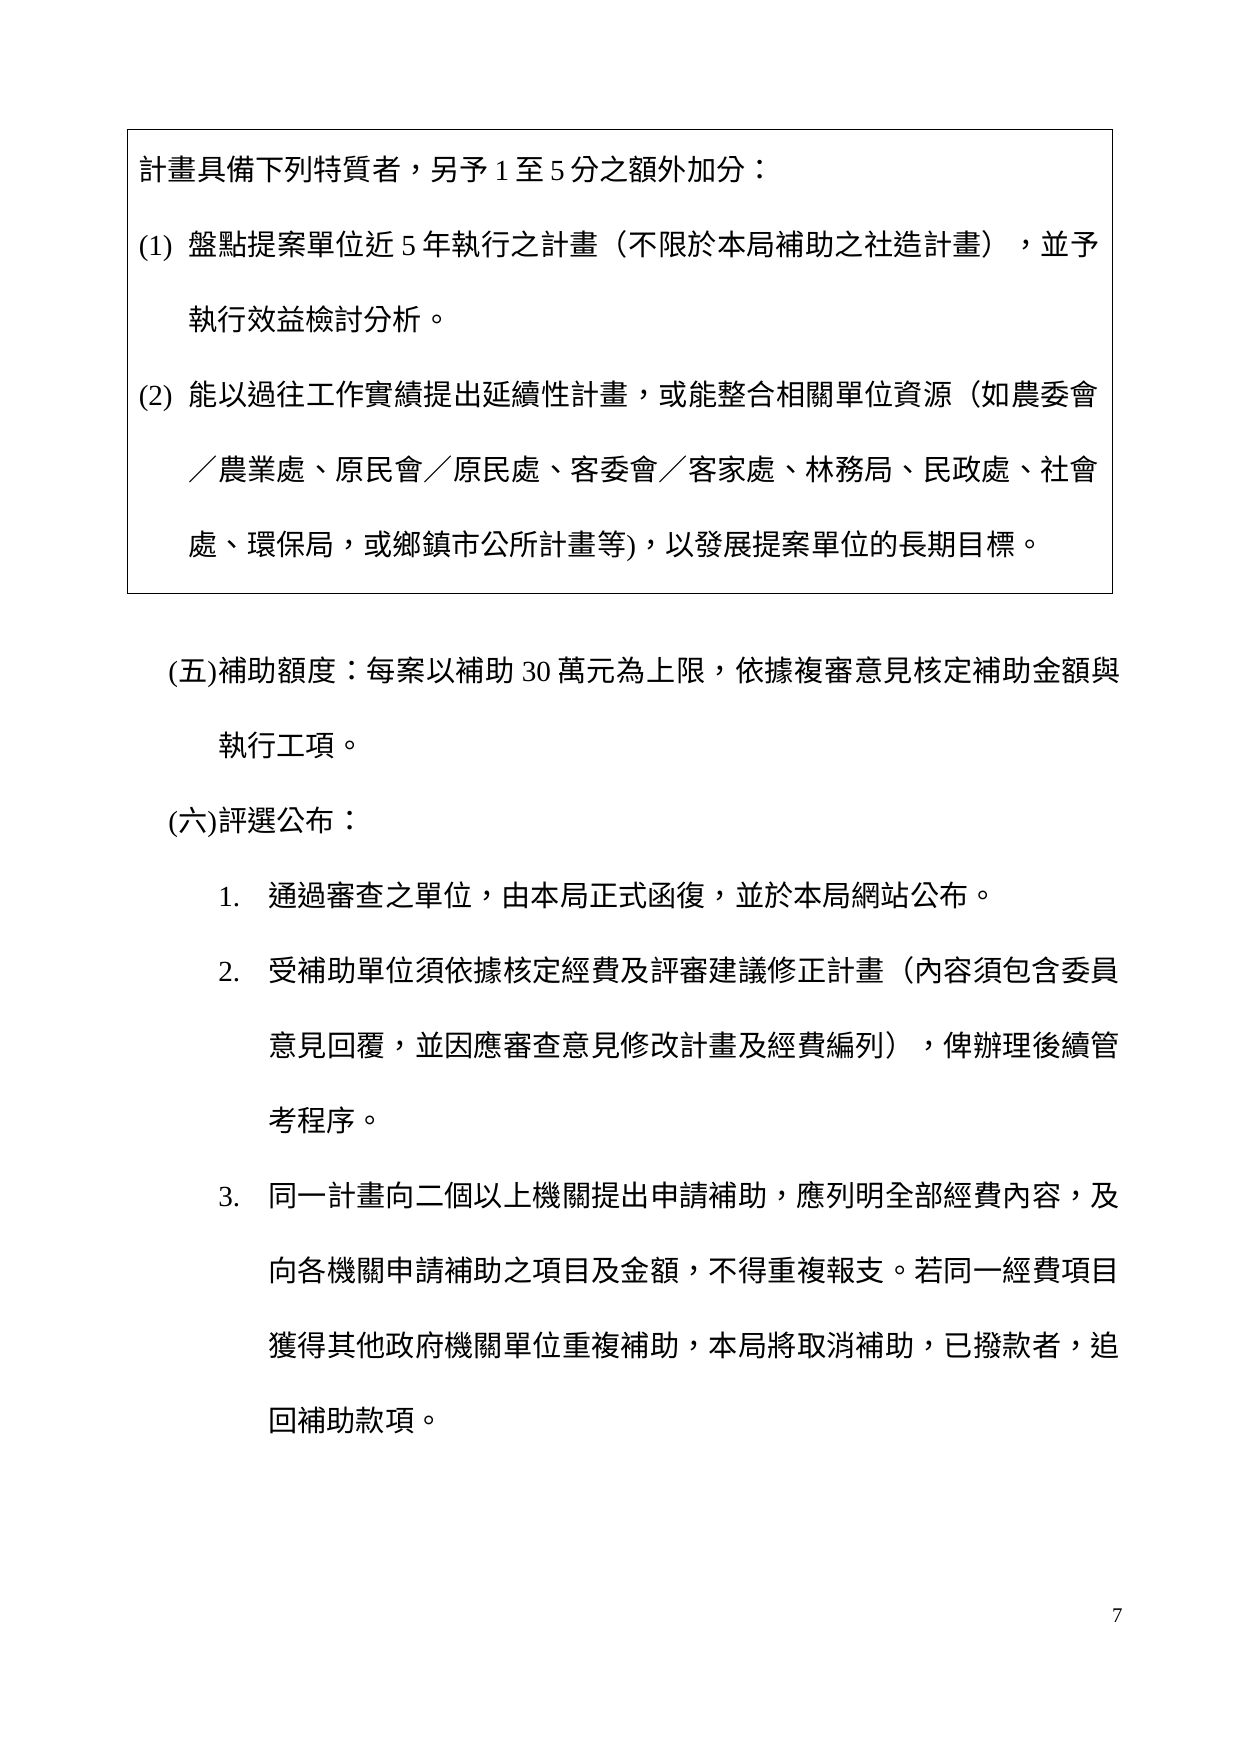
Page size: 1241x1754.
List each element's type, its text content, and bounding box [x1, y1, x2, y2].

list 同一計畫向二個以上機關提出申請補助，應列明全部經費內容，及向各機關申請補助之項目及金額，不得重複報支。若同一經費項目獲得其他政府機關單位重複補助，本局將取消補助，已撥款者，追回補助款項。 [218, 1156, 1122, 1456]
list 通過審查之單位，由本局正式函復，並於本局網站公布。 [218, 856, 1122, 931]
table_cell 計畫具備下列特質者，另予1至5分之額外加分： 盤點提案單位近5年執行之計畫（不限於本局補助之社造計畫），並予執行效益檢討分析。 能以過往工作實績提出延續性計畫，或能整合相關單位資源（如農委會／農業處、原民會／原民處、客委會／客家處、林務局、民政處、社會處、環保局，或鄉鎮市公所計畫等)，以發展提案單位的長期目標。 [128, 130, 1112, 592]
list 補助額度：每案以補助30萬元為上限，依據複審意見核定補助金額與執行工項。 [168, 631, 1122, 781]
list 受補助單位須依據核定經費及評審建議修正計畫（內容須包含委員意見回覆，並因應審查意見修改計畫及經費編列），俾辦理後續管考程序。 [218, 931, 1122, 1156]
list 評選公布： [168, 781, 1122, 856]
